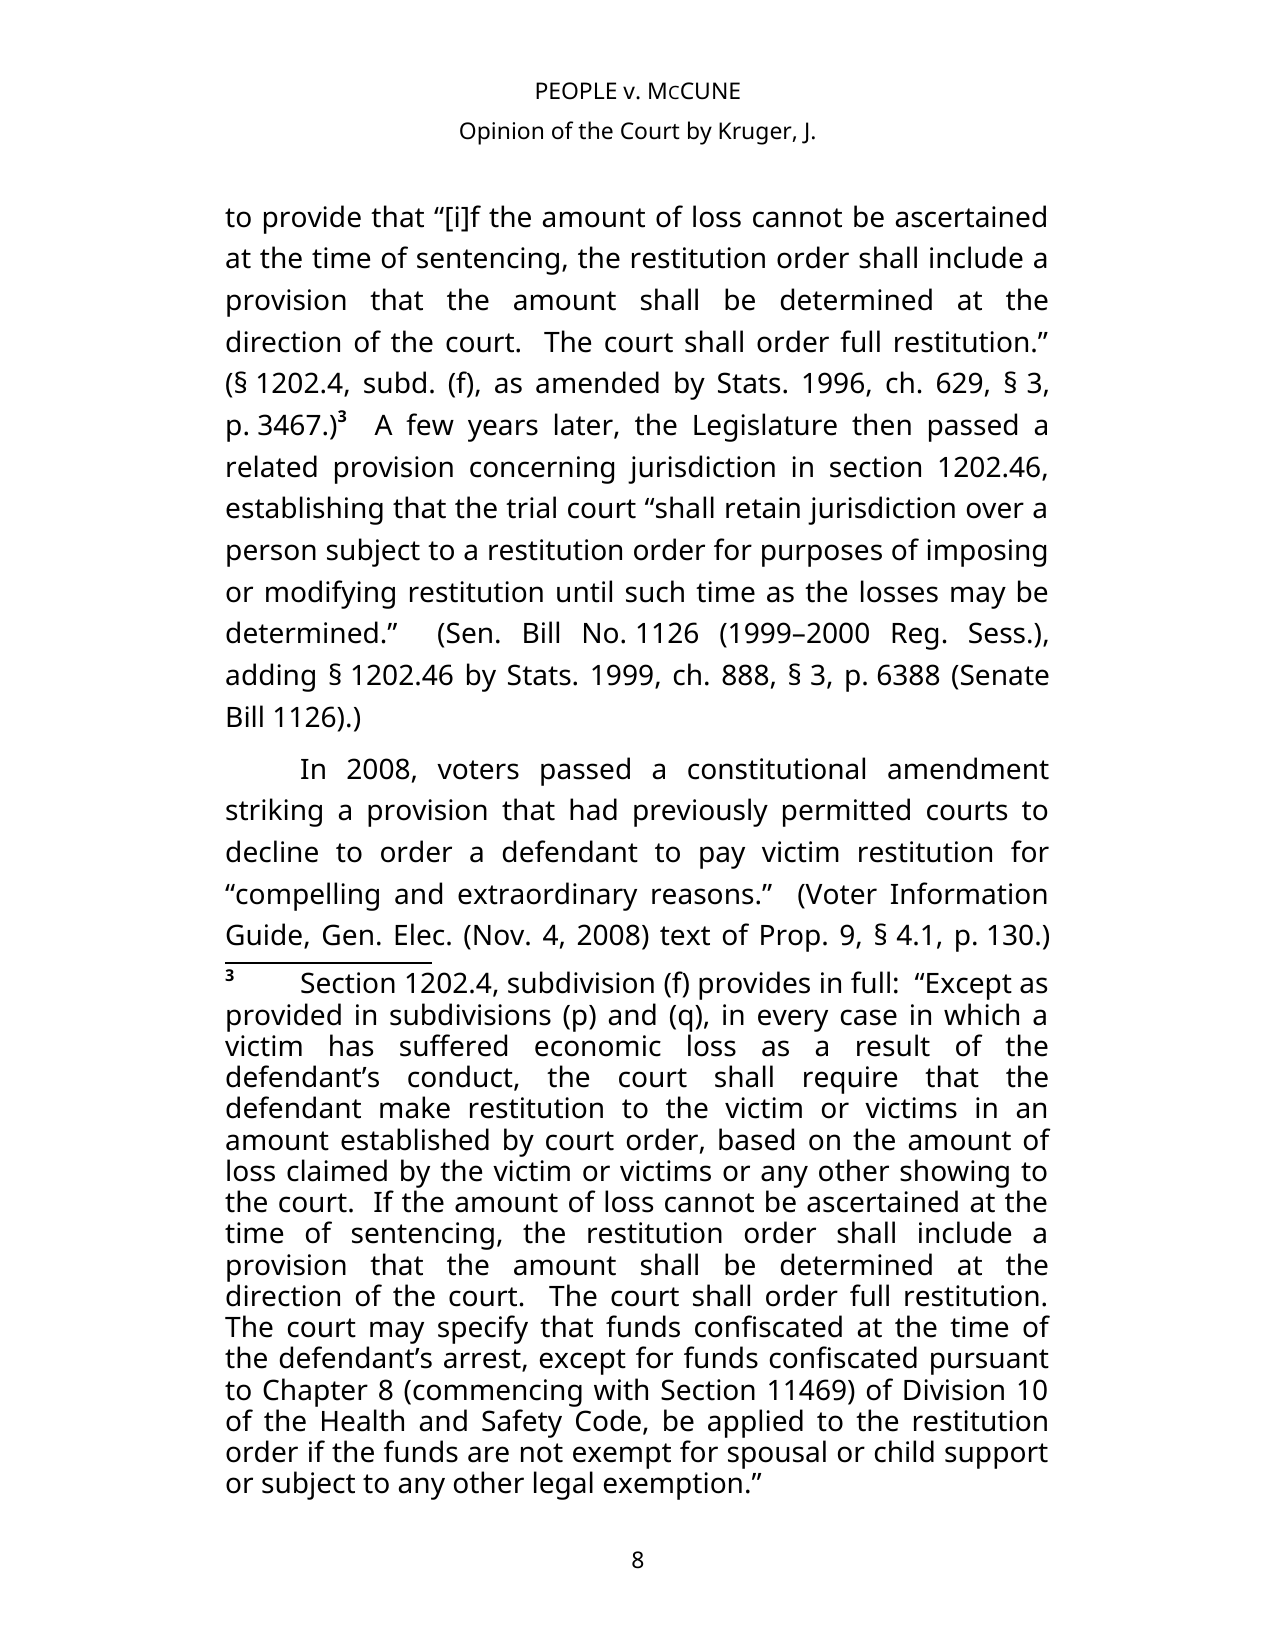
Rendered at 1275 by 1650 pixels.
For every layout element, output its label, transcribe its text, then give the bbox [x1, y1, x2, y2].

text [225, 194, 1050, 735]
text In 2008, voters passed a constitutional amendment striking a provision that had previously permitted courts to decline to order a defendant to pay victim restitution for “compelling and extraordinary reasons.” (Voter Information Guide, Gen. Elec. (Nov. 4, 2008) text of Prop. 9, § 4.1, p. 130.) In 2016, the Legislature amended sections 1202.4 and 1202.46 to align the statutory law with this constitutional amendment and reiterated its intent to ensure that section 1202.4, subdivision (f) (section 1202.4(f)) comports with the constitutional mandate that restitution be ordered “ ‘in every case . . . in which a crime victim suffers a loss.’ ” (Stats. 2016, ch. 37, § 5, quoting Cal. Const., art. I, § 28, subd. (b)(13)(B); Stats. 2016, ch. 37, §§ 3–5.) [225, 746, 1050, 954]
